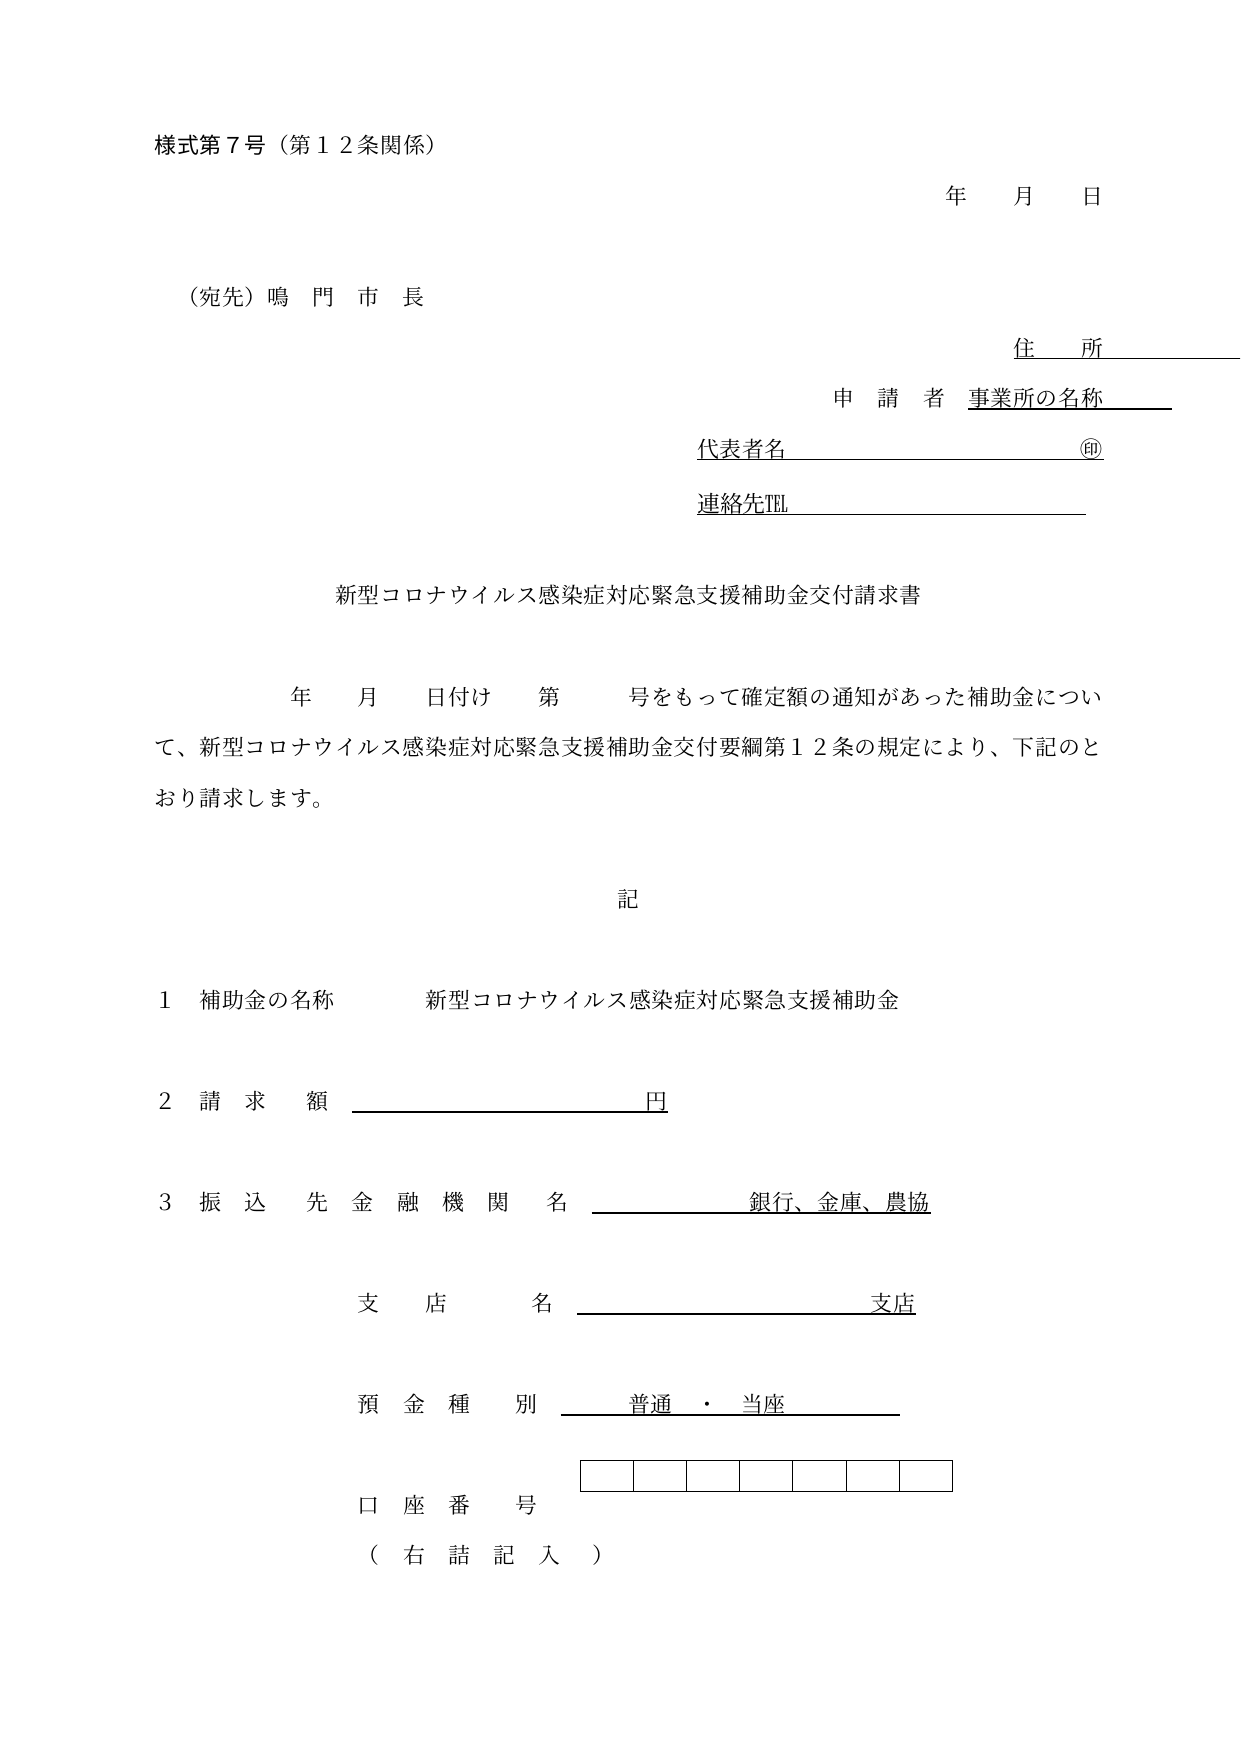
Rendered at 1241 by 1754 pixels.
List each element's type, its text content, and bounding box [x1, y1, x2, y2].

text 口座番号 [154, 1478, 1104, 1529]
table_header [900, 1461, 952, 1491]
text 様式第７号（第１２条関係） [154, 119, 1104, 170]
text 記 [154, 872, 1104, 923]
text 預金種別 普通 ・ 当座 [154, 1377, 1104, 1428]
table_header [793, 1461, 846, 1491]
text ２ 請求額 円 [154, 1074, 1104, 1125]
text 新型コロナウイルス感染症対応緊急支援補助金交付請求書 [154, 569, 1104, 620]
text 年 月 日付け 第 号をもって確定額の通知があった補助金について、新型コロナウイルス感染症対応緊急支援補助金交付要綱第１２条の規定により、下記のとおり請求します。 [154, 670, 1104, 822]
table_header [687, 1461, 739, 1491]
text （右詰記入） [154, 1529, 1104, 1579]
table_header [634, 1461, 686, 1491]
text １ 補助金の名称 新型コロナウイルス感染症対応緊急支援補助金 [154, 973, 1104, 1024]
text ３ 振込先 金融機関名 銀行、金庫、農協 [154, 1175, 1104, 1226]
text 代表者名 ㊞ [154, 422, 1104, 473]
text 支店名 支店 [154, 1276, 1104, 1327]
text （宛先）鳴 門 市 長 [154, 271, 1104, 321]
table_header [847, 1461, 899, 1491]
text 申 請 者 事業所の名称 [154, 372, 1104, 422]
table_header [740, 1461, 792, 1491]
text 住 所 [154, 321, 1104, 372]
text 連絡先℡ [154, 473, 1104, 519]
text 年 月 日 [154, 170, 1104, 220]
table_header [581, 1461, 633, 1491]
